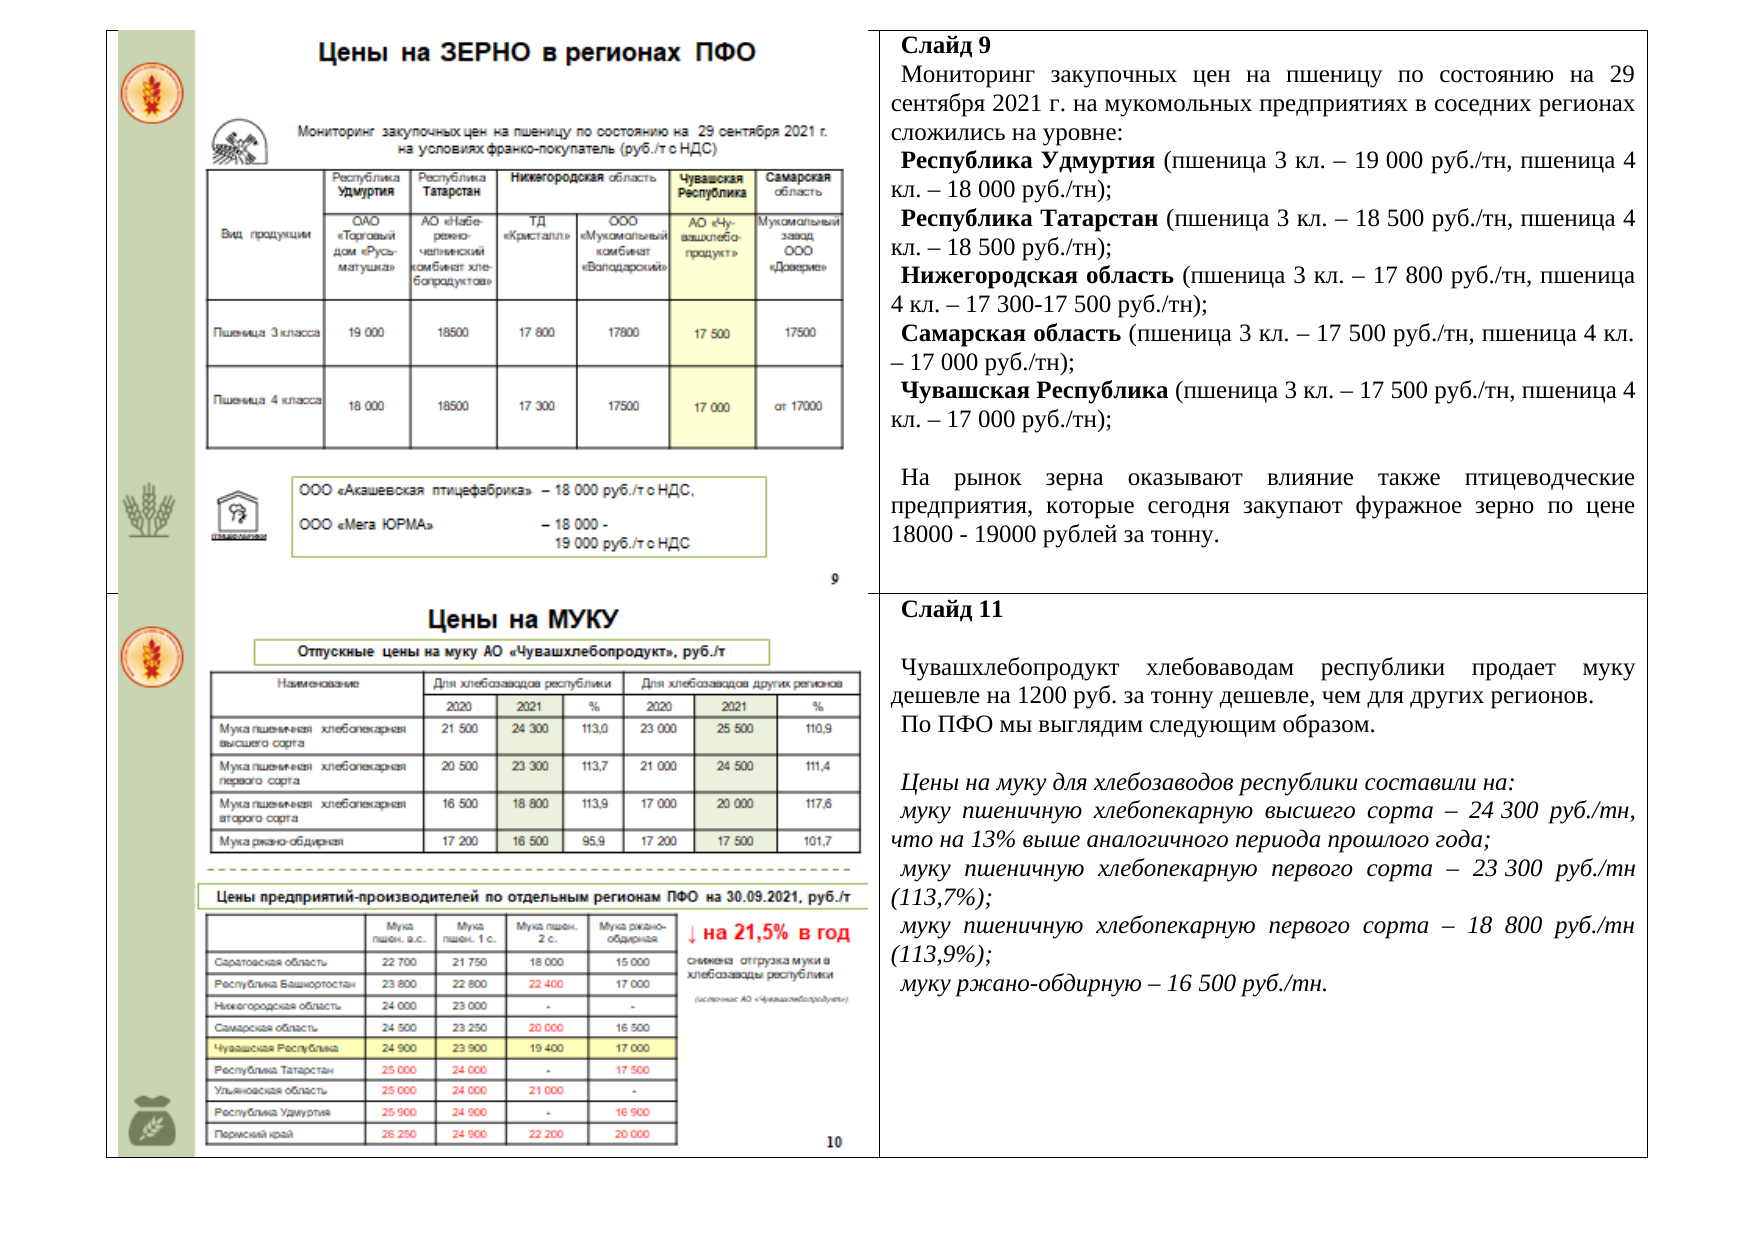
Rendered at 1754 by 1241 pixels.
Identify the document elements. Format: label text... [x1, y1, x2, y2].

picture [118, 30, 869, 1157]
table_cell [107, 31, 118, 593]
table_cell Слайд 9 Мониторинг закупочных цен на пшеницу по состоянию на 29 сентября 2021 г. на мукомольных предприятиях в соседних регионах сложились на уровне: Республика Удмуртия (пшеница 3 кл. – 19 000 руб./тн, пшеница 4 кл. – 18 000 руб./тн); Республика Татарстан (пшеница 3 кл. – 18 500 руб./тн, пшеница 4 кл. – 18 500 руб./тн); Нижегородская область (пшеница 3 кл. – 17 800 руб./тн, пшеница 4 кл. – 17 300-17 500 руб./тн); Самарская область (пшеница 3 кл. – 17 500 руб./тн, пшеница 4 кл. – 17 000 руб./тн); Чувашская Республика (пшеница 3 кл. – 17 500 руб./тн, пшеница 4 кл. – 17 000 руб./тн); На рынок зерна оказывают влияние также птицеводческие предприятия, которые сегодня закупают фуражное зерно по цене 18000 - 19000 рублей за тонну. [880, 31, 1647, 593]
table_cell Слайд 11 Чувашхлебопродукт хлебоваводам республики продает муку дешевле на 1200 руб. за тонну дешевле, чем для других регионов. По ПФО мы выглядим следующим образом. Цены на муку для хлебозаводов республики составили на: муку пшеничную хлебопекарную высшего сорта – 24 300 руб./тн, что на 13% выше аналогичного периода прошлого года; муку пшеничную хлебопекарную первого сорта – 23 300 руб./тн (113,7%); муку пшеничную хлебопекарную первого сорта – 18 800 руб./тн (113,9%); муку ржано-обдирную – 16 500 руб./тн. [880, 594, 1647, 1157]
table_cell [869, 594, 879, 1157]
table_cell [107, 594, 118, 1157]
table_cell [869, 31, 879, 593]
